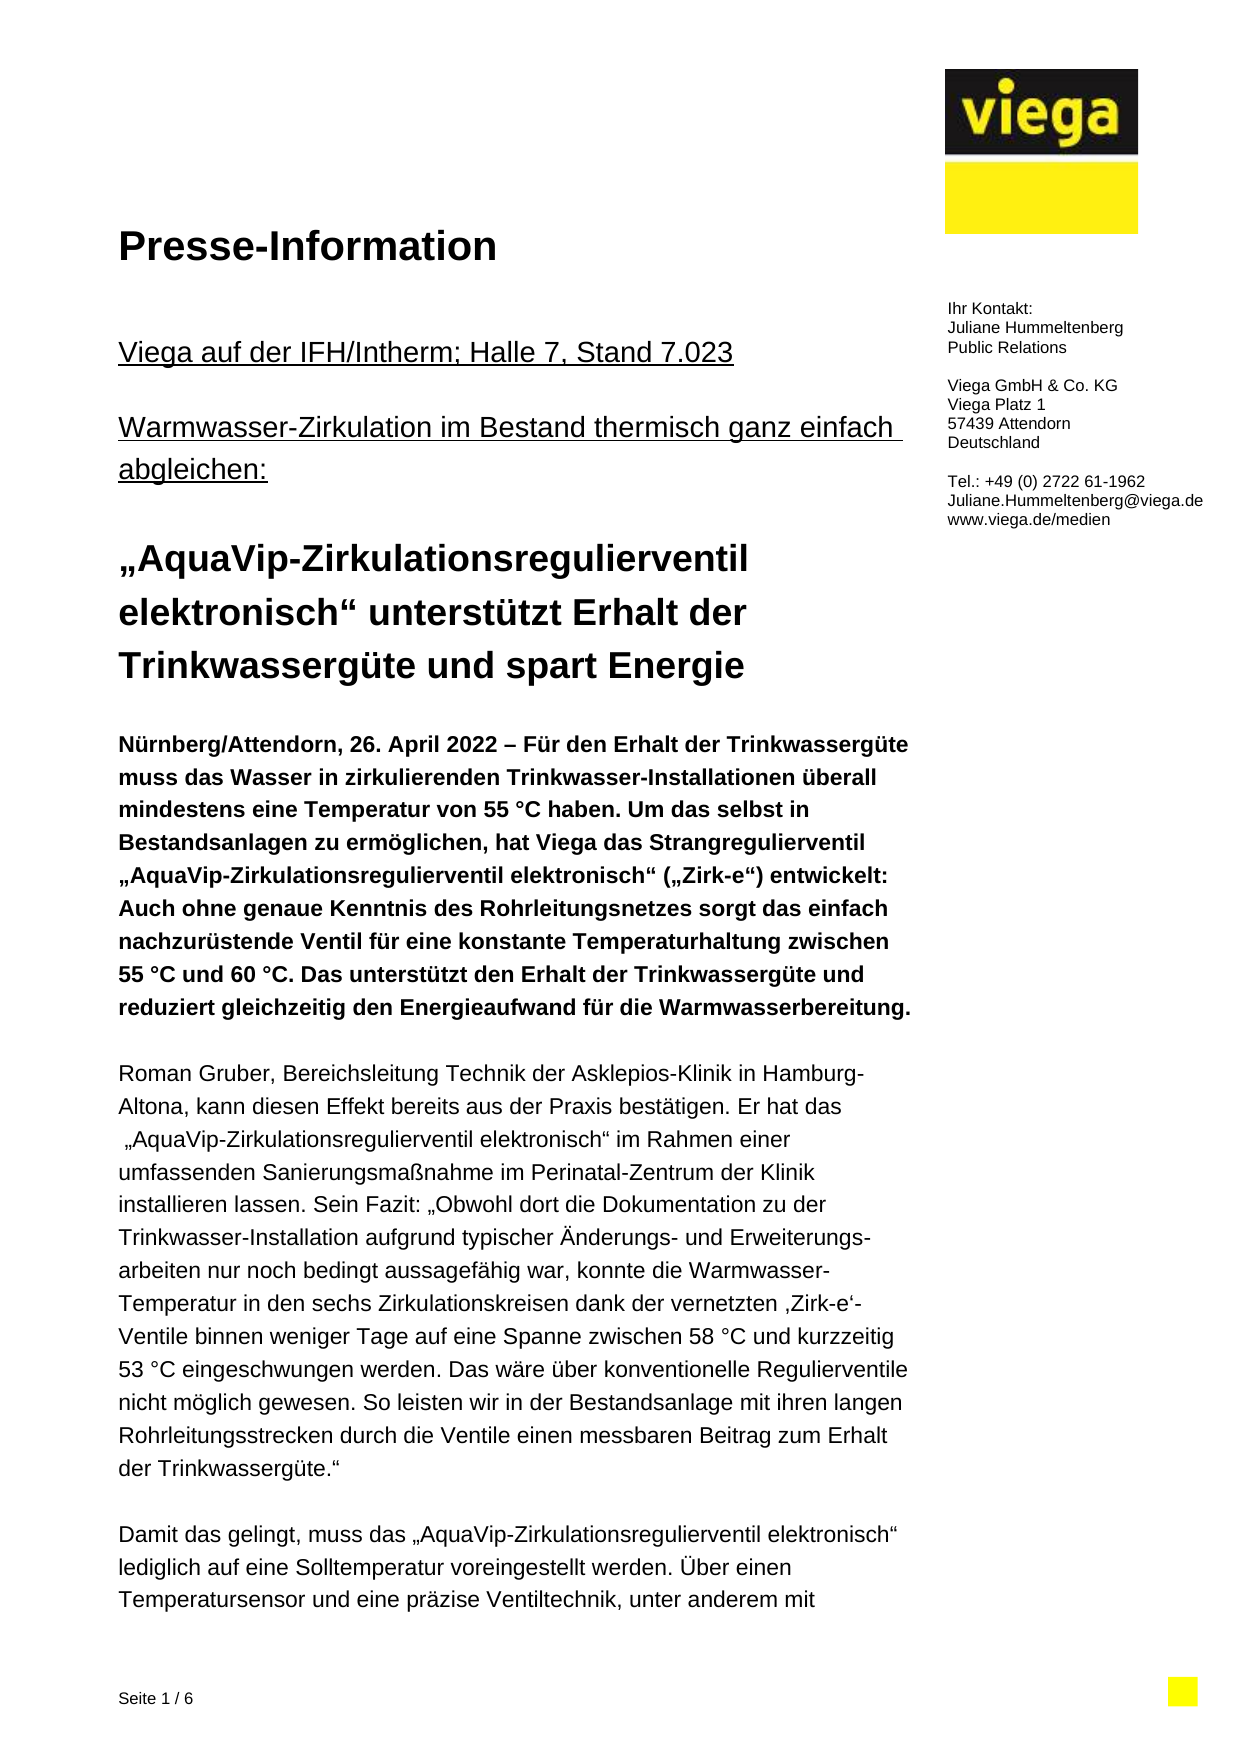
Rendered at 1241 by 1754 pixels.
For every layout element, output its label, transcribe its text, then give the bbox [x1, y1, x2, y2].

text Nürnberg/Attendorn, 26. April 2022 – Für den Erhalt der Trinkwassergüte muss das Wasser in zirkulierenden Trinkwasser-Installationen überall mindestens eine Temperatur von 55 °C haben. Um das selbst in Bestandsanlagen zu ermöglichen, hat Viega das Strangregulierventil „AquaVip-Zirkulationsregulierventil elektronisch“ („Zirk-e“) entwickelt: Auch ohne genaue Kenntnis des Rohrleitungsnetzes sorgt das einfach nachzurüstende Ventil für eine konstante Temperaturhaltung zwischen 55 °C und 60 °C. Das unterstützt den Erhalt der Trinkwassergüte und reduziert gleichzeitig den Energieaufwand für die Warmwasserbereitung. [118, 731, 915, 1020]
picture [945, 69, 1139, 234]
text Roman Gruber, Bereichsleitung Technik der Asklepios-Klinik in Hamburg-Altona, kann diesen Effekt bereits aus der Praxis bestätigen. Er hat das [118, 1060, 915, 1119]
text „AquaVip-Zirkulationsregulierventil elektronisch“ unterstützt Erhalt der Trinkwassergüte und spart Energie [118, 536, 915, 687]
text Warmwasser-Zirkulation im Bestand thermisch ganz einfach abgleichen: [118, 410, 915, 486]
text Viega auf der IFH/Intherm; Halle 7, Stand 7.023 [118, 335, 915, 368]
text „AquaVip-Zirkulationsregulierventil elektronisch“ im Rahmen einer umfassenden Sanierungsmaßnahme im Perinatal-Zentrum der Klinik installieren lassen. Sein Fazit: „Obwohl dort die Dokumentation zu der Trinkwasser-Installation aufgrund typischer Änderungs- und Erweiterungsarbeiten nur noch bedingt aussagefähig war, konnte die Warmwasser-Temperatur in den sechs Zirkulationskreisen dank der vernetzten ,Zirk-e‘-Ventile binnen weniger Tage auf eine Spanne zwischen 58 °C und kurzzeitig 53 °C eingeschwungen werden. Das wäre über konventionelle Regulierventile nicht möglich gewesen. So leisten wir in der Bestandsanlage mit ihren langen Rohrleitungsstrecken durch die Ventile einen messbaren Beitrag zum Erhalt der Trinkwassergüte.“ [118, 1126, 915, 1481]
